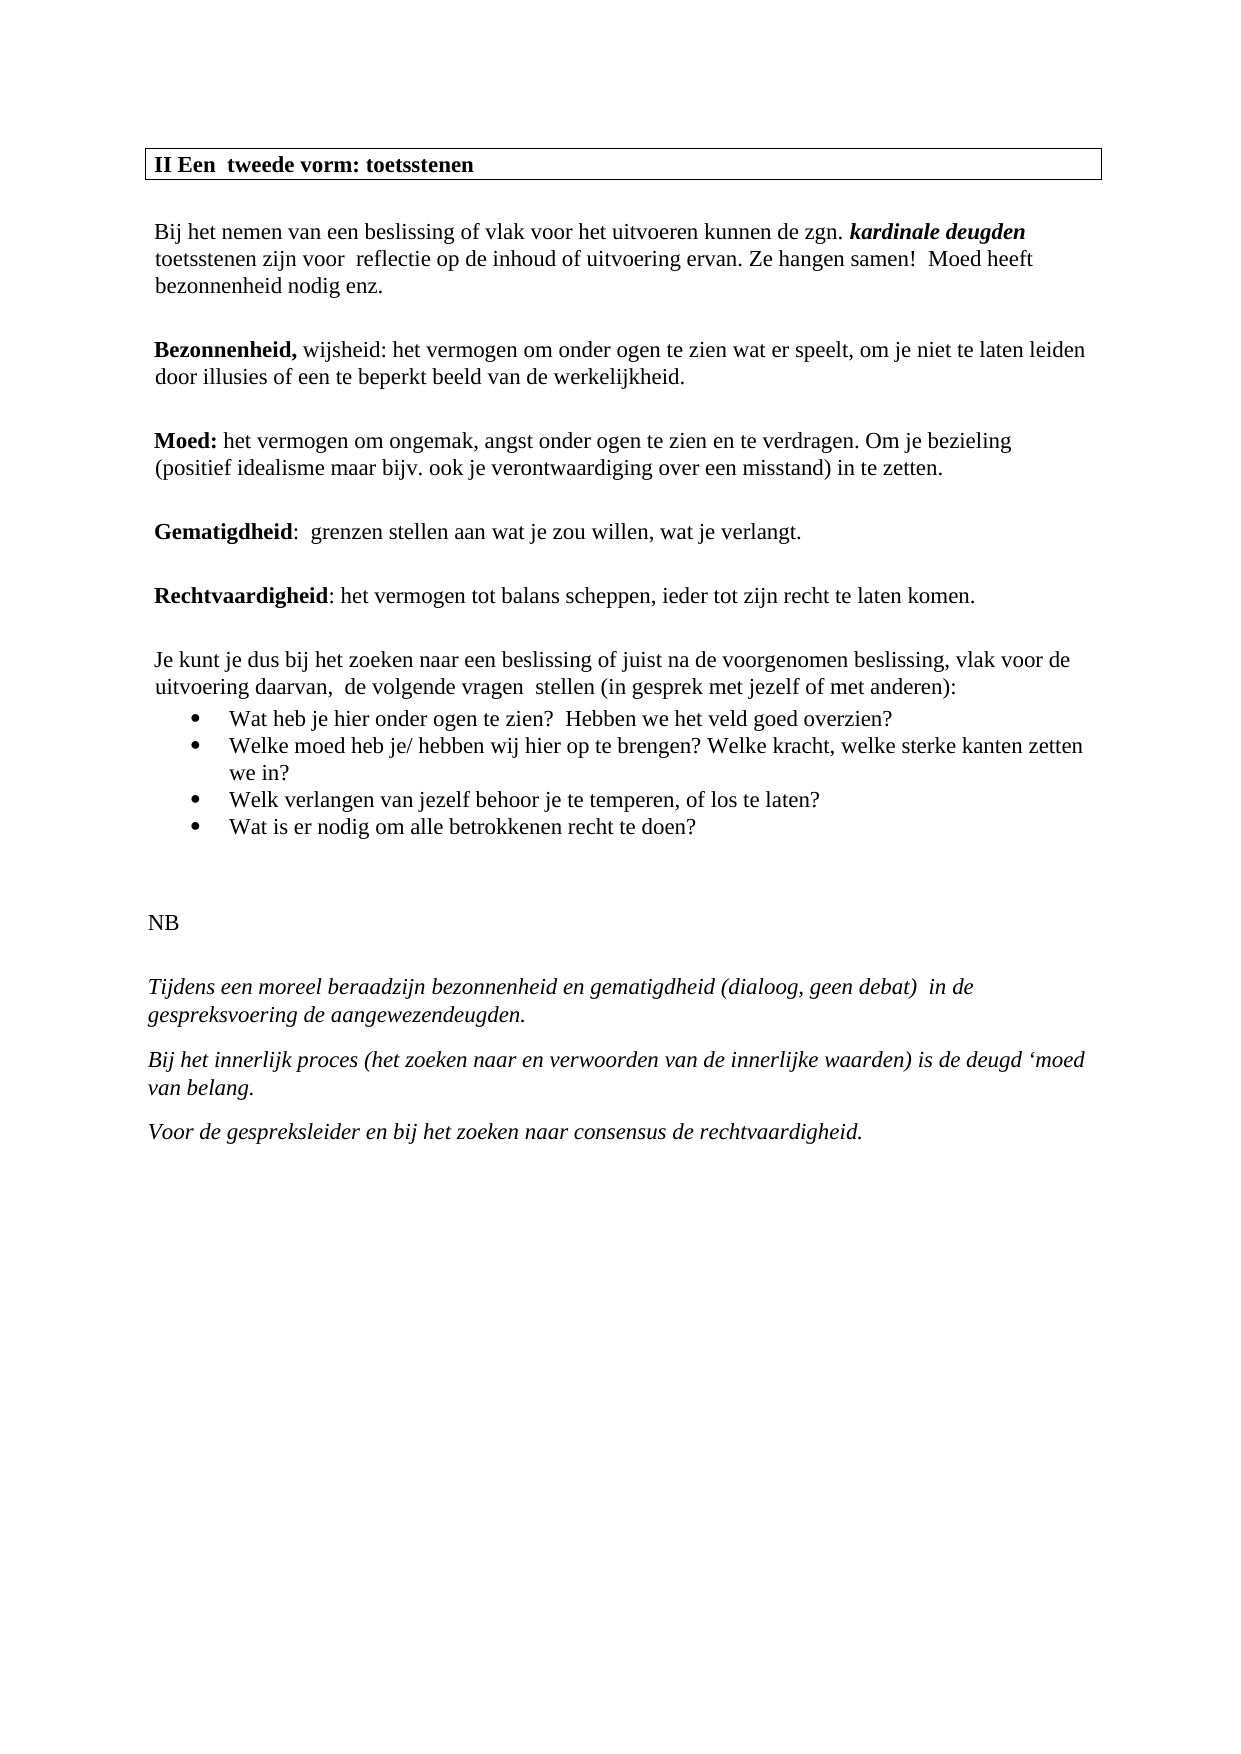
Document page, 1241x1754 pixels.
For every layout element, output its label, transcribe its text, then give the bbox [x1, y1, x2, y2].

text NB [148, 909, 1093, 936]
text Bij het nemen van een beslissing of vlak voor het uitvoeren kunnen de zgn. kardinale deugden toetsstenen zijn voor reflectie op de inhoud of uitvoering ervan. Ze hangen samen! Moed heeft bezonnenheid nodig enz. [154, 218, 1093, 298]
text Bij het innerlijk proces (het zoeken naar en verwoorden van de innerlijke waarden) is de deugd ‘moed van belang. [148, 1046, 1093, 1100]
text Bezonnenheid, wijsheid: het vermogen om onder ogen te zien wat er speelt, om je niet te laten leiden door illusies of een te beperkt beeld van de werkelijkheid. [154, 336, 1093, 389]
list Welke moed heb je/ hebben wij hier op te brengen? Welke kracht, welke sterke kanten zetten we in? [191, 732, 1093, 786]
list Welk verlangen van jezelf behoor je te temperen, of los te laten? [191, 786, 1093, 813]
text Je kunt je dus bij het zoeken naar een beslissing of juist na de voorgenomen beslissing, vlak voor de uitvoering daarvan, de volgende vragen stellen (in gesprek met jezelf of met anderen): [154, 646, 1093, 699]
list Wat is er nodig om alle betrokkenen recht te doen? [191, 813, 1093, 840]
text Gematigdheid: grenzen stellen aan wat je zou willen, wat je verlangt. [154, 518, 1093, 544]
text II Een tweede vorm: toetsstenen [146, 149, 1101, 179]
text Tijdens een moreel beraadzijn bezonnenheid en gematigdheid (dialoog, geen debat) in de gespreksvoering de aangewezendeugden. [148, 973, 1093, 1027]
text Rechtvaardigheid: het vermogen tot balans scheppen, ieder tot zijn recht te laten komen. [154, 582, 1093, 608]
text Voor de gespreksleider en bij het zoeken naar consensus de rechtvaardigheid. [148, 1118, 1093, 1144]
text Moed: het vermogen om ongemak, angst onder ogen te zien en te verdragen. Om je bezieling (positief idealisme maar bijv. ook je verontwaardiging over een misstand) in te zetten. [154, 427, 1093, 480]
list Wat heb je hier onder ogen te zien? Hebben we het veld goed overzien? [191, 705, 1093, 731]
